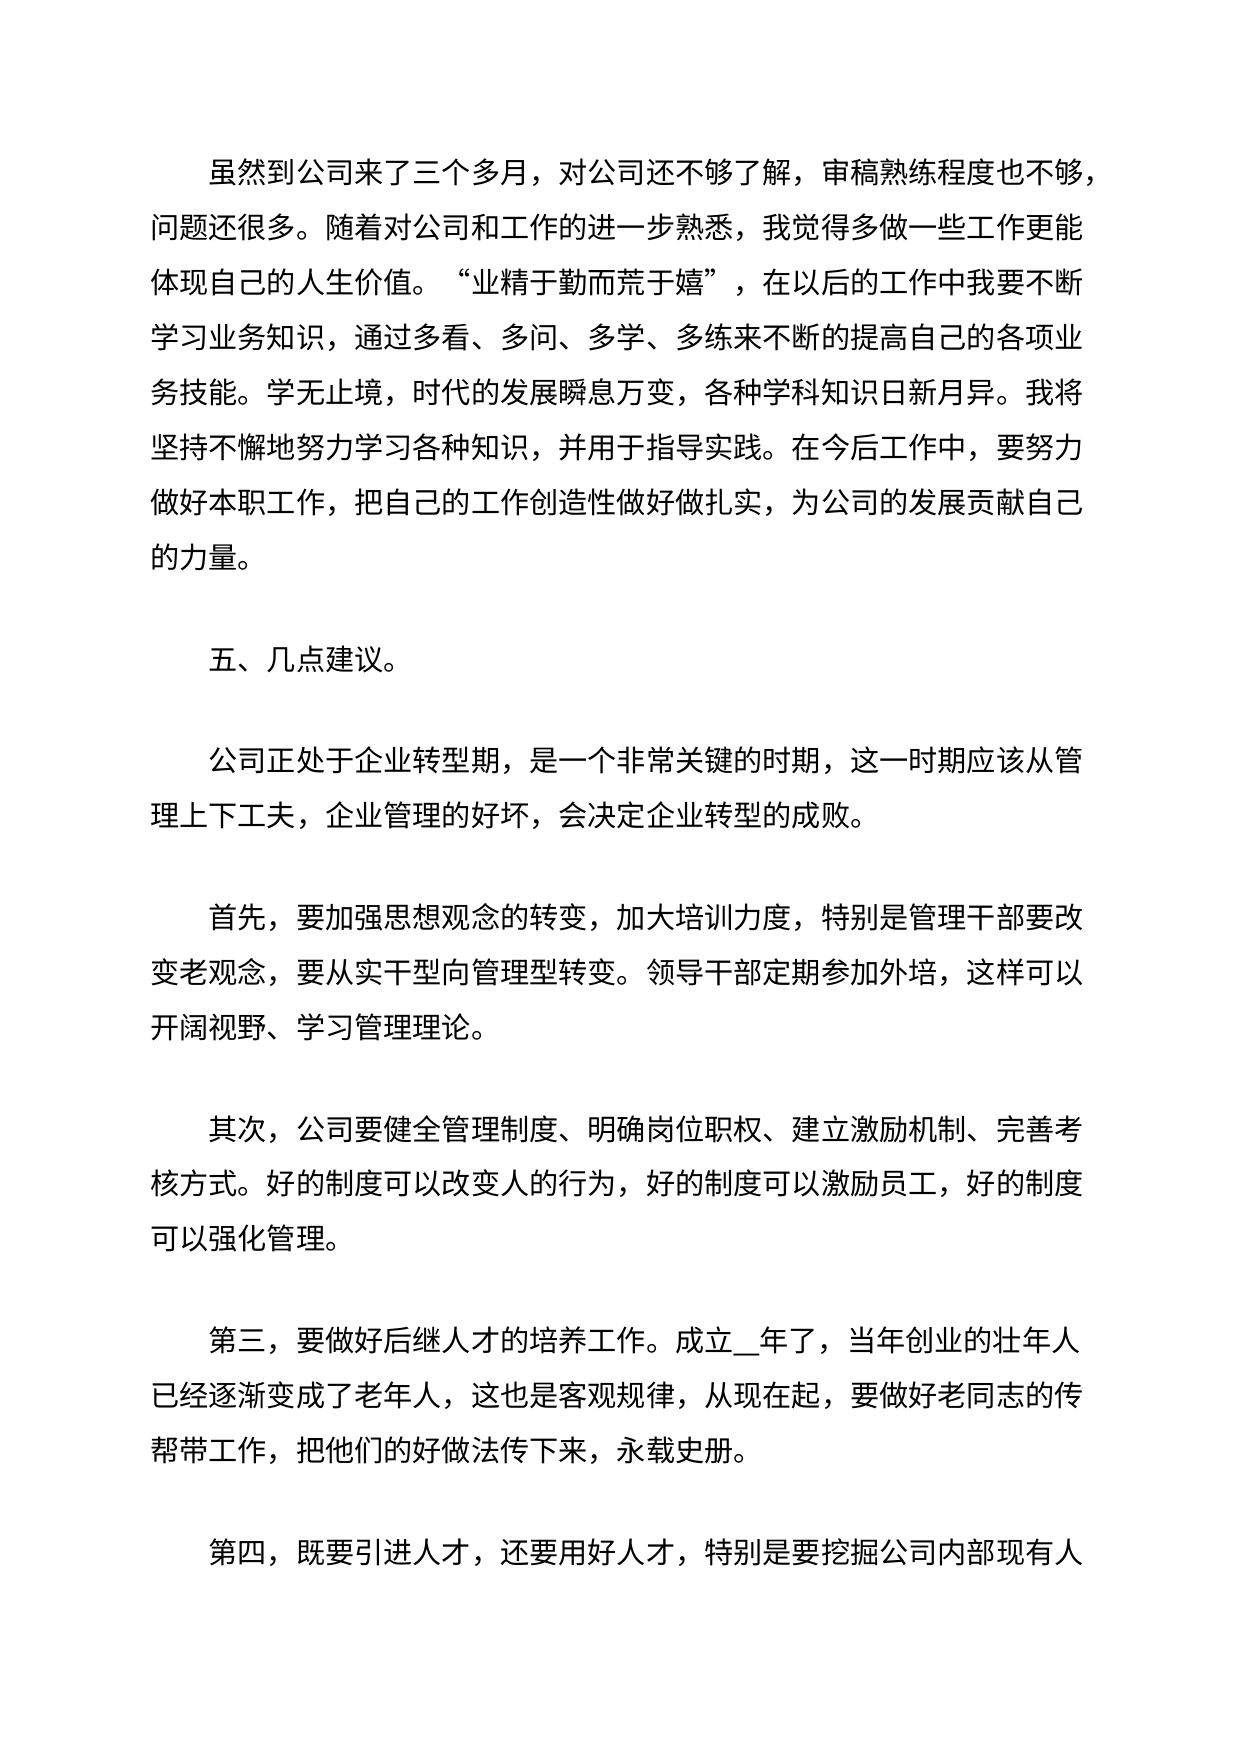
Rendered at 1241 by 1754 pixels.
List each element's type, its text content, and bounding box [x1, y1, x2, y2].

text 其次，公司要健全管理制度、明确岗位职权、建立激励机制、完善考核方式。好的制度可以改变人的行为，好的制度可以激励员工，好的制度可以强化管理。 [150, 1106, 1090, 1258]
text 首先，要加强思想观念的转变，加大培训力度，特别是管理干部要改变老观念，要从实干型向管理型转变。领导干部定期参加外培，这样可以开阔视野、学习管理理论。 [150, 894, 1090, 1047]
text 第三，要做好后继人才的培养工作。成立__年了，当年创业的壮年人已经逐渐变成了老年人，这也是客观规律，从现在起，要做好老同志的传帮带工作，把他们的好做法传下来，永载史册。 [150, 1318, 1090, 1470]
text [150, 1529, 1090, 1572]
text 虽然到公司来了三个多月，对公司还不够了解，审稿熟练程度也不够，问题还很多。随着对公司和工作的进一步熟悉，我觉得多做一些工作更能体现自己的人生价值。“业精于勤而荒于嬉”，在以后的工作中我要不断学习业务知识，通过多看、多问、多学、多练来不断的提高自己的各项业务技能。学无止境，时代的发展瞬息万变，各种学科知识日新月异。我将坚持不懈地努力学习各种知识，并用于指导实践。在今后工作中，要努力做好本职工作，把自己的工作创造性做好做扎实，为公司的发展贡献自己的力量。 [150, 150, 1090, 577]
text 公司正处于企业转型期，是一个非常关键的时期，这一时期应该从管理上下工夫，企业管理的好坏，会决定企业转型的成败。 [150, 738, 1090, 835]
text 五、几点建议。 [150, 636, 1090, 678]
